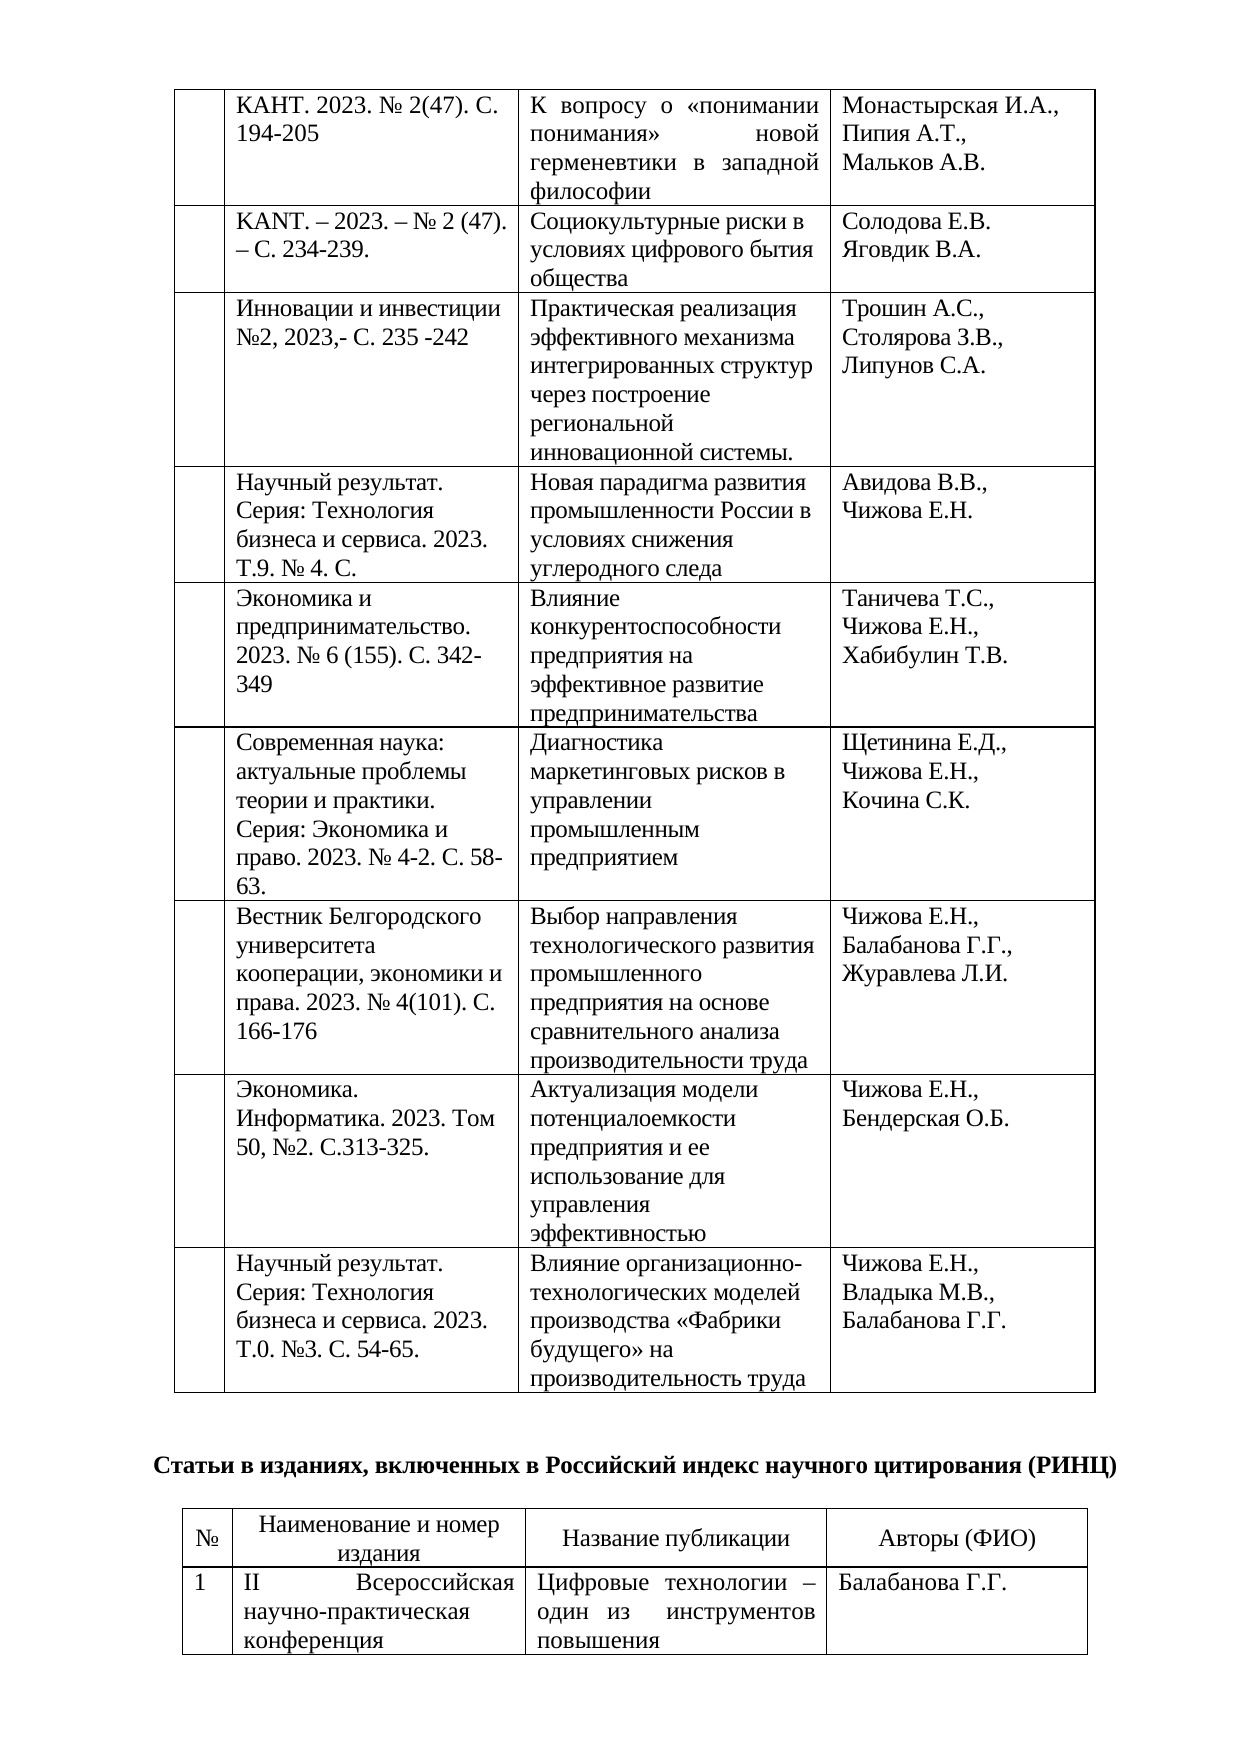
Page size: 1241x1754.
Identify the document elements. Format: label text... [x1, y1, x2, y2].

table_cell Авидова В.В., Чижова Е.Н. [831, 467, 1094, 582]
table_cell Влияние конкурентоспособности предприятия на эффективное развитие предпринимательства [519, 583, 830, 726]
table_cell Щетинина Е.Д., Чижова Е.Н., Кочина С.К. [831, 728, 1094, 900]
table_cell [175, 583, 224, 726]
table_cell Чижова Е.Н., Владыка М.В., Балабанова Г.Г. [831, 1248, 1094, 1392]
table_cell Инновации и инвестиции №2, 2023,- С. 235 -242 [225, 293, 518, 466]
table_cell К вопросу о «понимании понимания» новой герменевтики в западной философии [519, 90, 830, 205]
table_cell [175, 901, 224, 1073]
table_cell Новая парадигма развития промышленности России в условиях снижения углеродного следа [519, 467, 830, 582]
table_cell KANT. – 2023. – № 2 (47). – С. 234-239. [225, 206, 518, 292]
table_cell Диагностика маркетинговых рисков в управлении промышленным предприятием [519, 728, 830, 900]
table_header Наименование и номер издания [233, 1509, 525, 1566]
table_cell Трошин А.С., Столярова З.В., Липунов С.А. [831, 293, 1094, 466]
table_cell [175, 1075, 224, 1247]
table_cell Монастырская И.А., Пипия А.Т., Мальков А.В. [831, 90, 1094, 205]
table_cell [175, 293, 224, 466]
table_cell Практическая реализация эффективного механизма интегрированных структур через построение региональной инновационной системы. [519, 293, 830, 466]
table_cell Чижова Е.Н., Балабанова Г.Г., Журавлева Л.И. [831, 901, 1094, 1073]
table_cell Влияние организационно-технологических моделей производства «Фабрики будущего» на производительность труда [519, 1248, 830, 1392]
table_cell Актуализация модели потенциалоемкости предприятия и ее использование для управления эффективностью [519, 1075, 830, 1247]
table_cell Экономика. Информатика. 2023. Том 50, №2. С.313-325. [225, 1075, 518, 1247]
table_cell [175, 1248, 224, 1392]
table_cell Чижова Е.Н., Бендерская О.Б. [831, 1075, 1094, 1247]
table_cell Выбор направления технологического развития промышленного предприятия на основе сравнительного анализа производительности труда [519, 901, 830, 1073]
table_cell Таничева Т.С., Чижова Е.Н., Хабибулин Т.В. [831, 583, 1094, 726]
table_cell Научный результат. Серия: Технология бизнеса и сервиса. 2023. Т.0. №3. С. 54-65. [225, 1248, 518, 1392]
table_cell Балабанова Г.Г. [827, 1568, 1087, 1654]
table_cell Современная наука: актуальные проблемы теории и практики. Серия: Экономика и право. 2023. № 4-2. С. 58-63. [225, 728, 518, 900]
table_cell Социокультурные риски в условиях цифрового бытия общества [519, 206, 830, 292]
table_header Авторы (ФИО) [827, 1509, 1087, 1566]
table_cell Научный результат. Серия: Технология бизнеса и сервиса. 2023. Т.9. № 4. С. [225, 467, 518, 582]
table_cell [526, 1568, 826, 1654]
text Статьи в изданиях, включенных в Российский индекс научного цитирования (РИНЦ) [118, 1450, 1152, 1479]
table_cell 1 [183, 1568, 232, 1654]
table_cell [175, 90, 224, 205]
table_header Название публикации [526, 1509, 826, 1566]
table_cell Экономика и предпринимательство. 2023. № 6 (155). С. 342-349 [225, 583, 518, 726]
table_header № [183, 1509, 232, 1566]
table_cell Солодова Е.В. Яговдик В.А. [831, 206, 1094, 292]
table_cell [175, 728, 224, 900]
table_cell КАНТ. 2023. № 2(47). С. 194-205 [225, 90, 518, 205]
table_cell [233, 1568, 525, 1654]
table_cell [175, 206, 224, 292]
table_cell [175, 467, 224, 582]
table_cell Вестник Белгородского университета кооперации, экономики и права. 2023. № 4(101). С. 166-176 [225, 901, 518, 1073]
